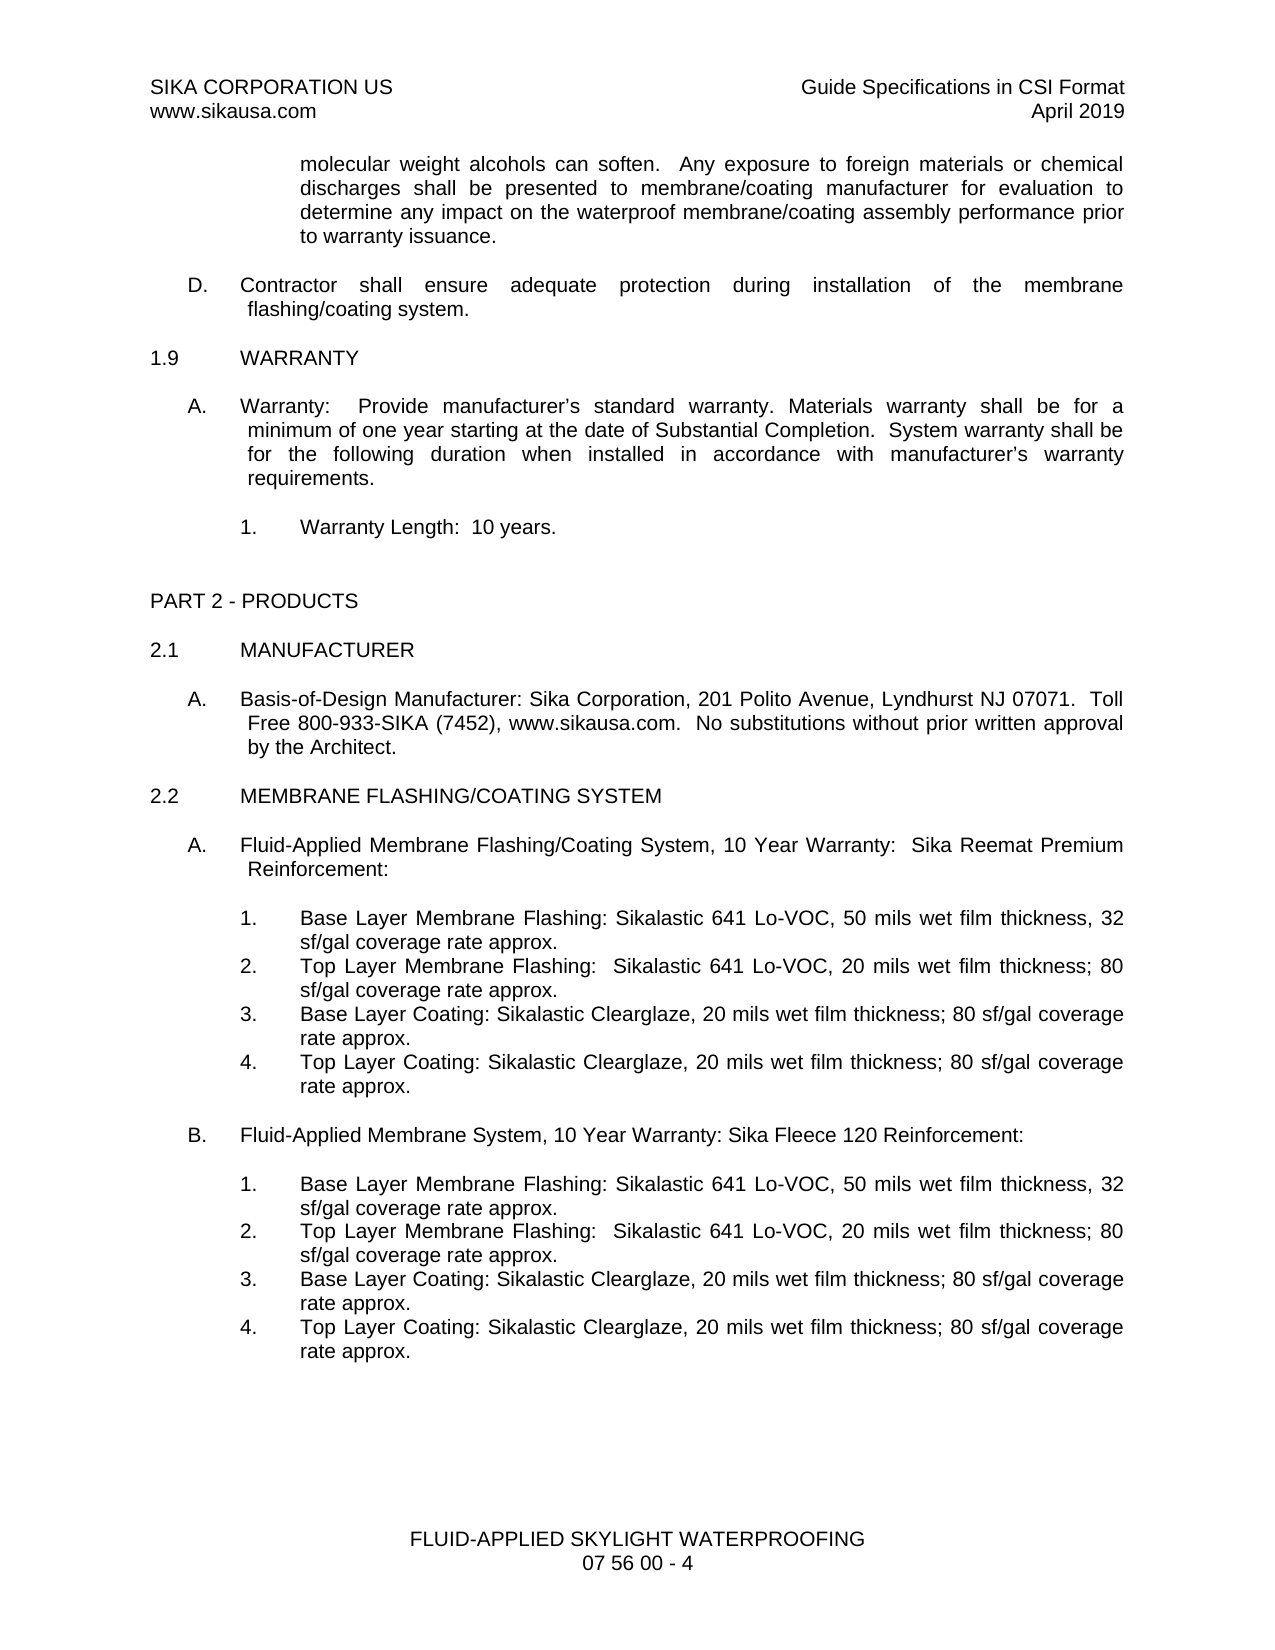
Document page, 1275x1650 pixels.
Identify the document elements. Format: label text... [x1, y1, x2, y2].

text WARRANTY [150, 345, 1125, 369]
text Top Layer Coating: Sikalastic Clearglaze, 20 mils wet film thickness; 80 sf/gal coverage rate approx. [240, 1049, 1125, 1097]
text Base Layer Membrane Flashing: Sikalastic 641 Lo-VOC, 50 mils wet film thickness, 32 sf/gal coverage rate approx. [240, 1171, 1125, 1219]
text Fluid-Applied Membrane Flashing/Coating System, 10 Year Warranty: Sika Reemat Premium Reinforcement: [187, 833, 1125, 881]
text Contractor shall ensure adequate protection during installation of the membrane flashing/coating system. [187, 272, 1125, 320]
text Top Layer Membrane Flashing: Sikalastic 641 Lo-VOC, 20 mils wet film thickness; 80 sf/gal coverage rate approx. [240, 1219, 1125, 1267]
text MANUFACTURER [150, 638, 1125, 662]
text Warranty Length: 10 years. [240, 515, 1125, 539]
text membrane FLASHING/coating SYSTEM [150, 784, 1125, 808]
text Top Layer Membrane Flashing: Sikalastic 641 Lo-VOC, 20 mils wet film thickness; 80 sf/gal coverage rate approx. [240, 954, 1125, 1002]
text Top Layer Coating: Sikalastic Clearglaze, 20 mils wet film thickness; 80 sf/gal coverage rate approx. [240, 1315, 1125, 1363]
text Basis-of-Design Manufacturer: Sika Corporation, 201 Polito Avenue, Lyndhurst NJ 07071. Toll Free 800-933-SIKA (7452), www.sikausa.com. No substitutions without prior written approval by the Architect. [187, 687, 1125, 759]
text Base Layer Coating: Sikalastic Clearglaze, 20 mils wet film thickness; 80 sf/gal coverage rate approx. [240, 1002, 1125, 1049]
text PRODUCTS [150, 589, 1125, 613]
text Base Layer Coating: Sikalastic Clearglaze, 20 mils wet film thickness; 80 sf/gal coverage rate approx. [240, 1267, 1125, 1315]
text Warranty: Provide manufacturer’s standard warranty. Materials warranty shall be for a minimum of one year starting at the date of Substantial Completion. System warranty shall be for the following duration when installed in accordance with manufacturer’s warranty requirements. [187, 394, 1125, 490]
text Fluid-Applied Membrane System, 10 Year Warranty: Sika Fleece 120 Reinforcement: [187, 1122, 1125, 1146]
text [240, 152, 1125, 247]
text Base Layer Membrane Flashing: Sikalastic 641 Lo-VOC, 50 mils wet film thickness, 32 sf/gal coverage rate approx. [240, 906, 1125, 954]
